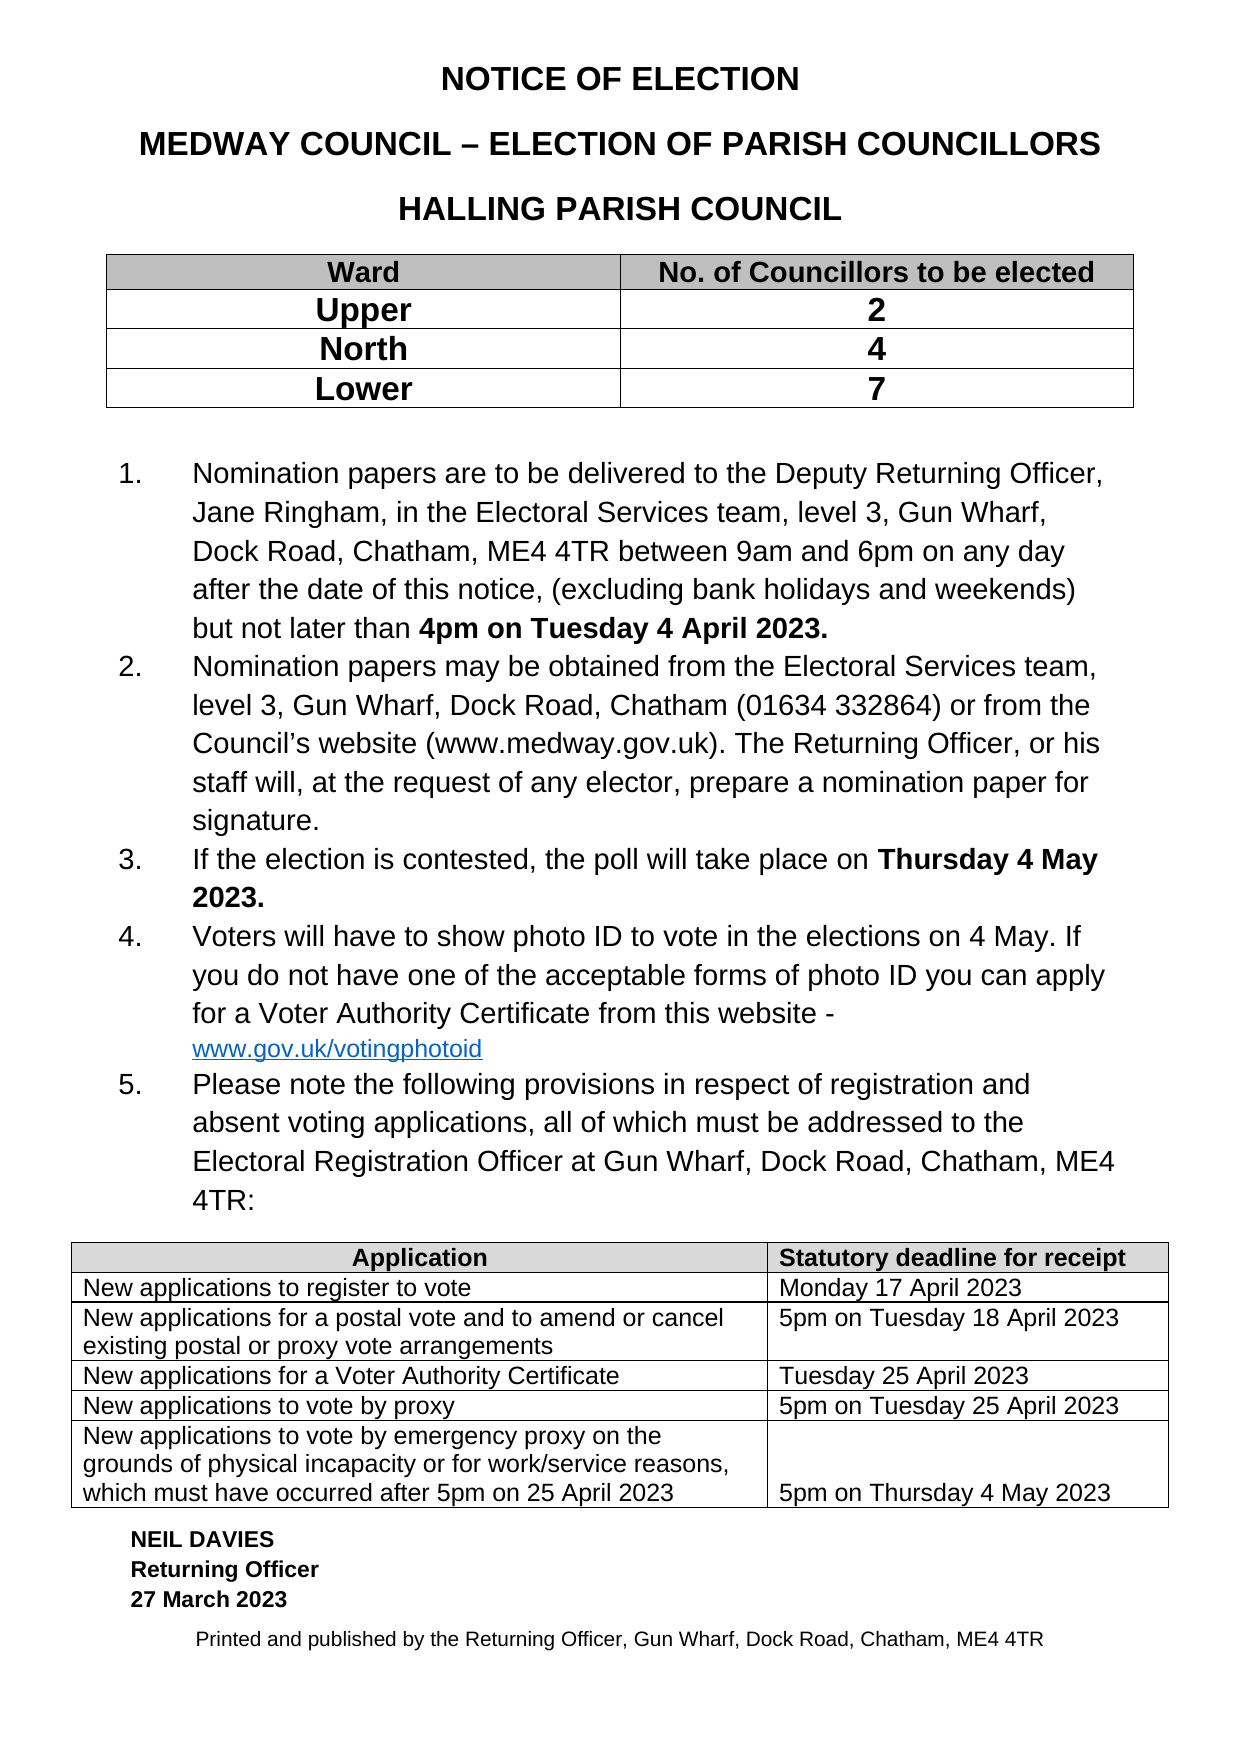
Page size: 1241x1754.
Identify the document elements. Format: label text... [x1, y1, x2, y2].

table_cell Lower [107, 369, 620, 407]
table_cell Upper [107, 290, 620, 328]
table_header Application [72, 1243, 767, 1272]
table_cell 5pm on Tuesday 18 April 2023 [768, 1303, 1168, 1360]
list If the election is contested, the poll will take place on Thursday 4 May 2023. [118, 842, 1122, 914]
table_cell 5pm on Thursday 4 May 2023 [768, 1421, 1168, 1507]
table_cell New applications to register to vote [72, 1273, 767, 1301]
table_cell New applications to vote by proxy [72, 1391, 767, 1419]
text MEDWAY COUNCIL – ELECTION OF PARISH COUNCILLORS [118, 124, 1122, 162]
table_cell Monday 17 April 2023 [768, 1273, 1168, 1301]
table_header No. of Councillors to be elected [621, 255, 1133, 289]
table_header Ward [107, 255, 620, 289]
text NOTICE OF ELECTION [118, 59, 1122, 97]
table_cell 7 [621, 369, 1133, 407]
table_cell 2 [621, 290, 1133, 328]
text HALLING PARISH COUNCIL [118, 189, 1122, 227]
table_cell 5pm on Tuesday 25 April 2023 [768, 1391, 1168, 1419]
table_cell North [107, 329, 620, 368]
table_cell New applications for a Voter Authority Certificate [72, 1361, 767, 1390]
list Please note the following provisions in respect of registration and absent voting applications, all of which must be addressed to the Electoral Registration Officer at Gun Wharf, Dock Road, Chatham, ME4 4TR: [118, 1067, 1122, 1216]
list Voters will have to show photo ID to vote in the elections on 4 May. If you do not have one of the acceptable forms of photo ID you can apply for a Voter Authority Certificate from this website - www.gov.uk/votingphotoid [118, 919, 1122, 1063]
list Nomination papers may be obtained from the Electoral Services team, level 3, Gun Wharf, Dock Road, Chatham (01634 332864) or from the Council’s website (www.medway.gov.uk). The Returning Officer, or his staff will, at the request of any elector, prepare a nomination paper for signature. [118, 649, 1122, 837]
table_header Statutory deadline for receipt [768, 1243, 1168, 1272]
list Nomination papers are to be delivered to the Deputy Returning Officer, Jane Ringham, in the Electoral Services team, level 3, Gun Wharf, Dock Road, Chatham, ME4 4TR between 9am and 6pm on any day after the date of this notice, (excluding bank holidays and weekends) but not later than 4pm on Tuesday 4 April 2023. [118, 456, 1122, 644]
table_cell New applications to vote by emergency proxy on the grounds of physical incapacity or for work/service reasons, which must have occurred after 5pm on 25 April 2023 [72, 1421, 767, 1507]
table_cell 4 [621, 329, 1133, 368]
table_cell Tuesday 25 April 2023 [768, 1361, 1168, 1390]
table_cell New applications for a postal vote and to amend or cancel existing postal or proxy vote arrangements [72, 1303, 767, 1360]
text Printed and published by the Returning Officer, Gun Wharf, Dock Road, Chatham, ME4 4TR [118, 1627, 1122, 1651]
